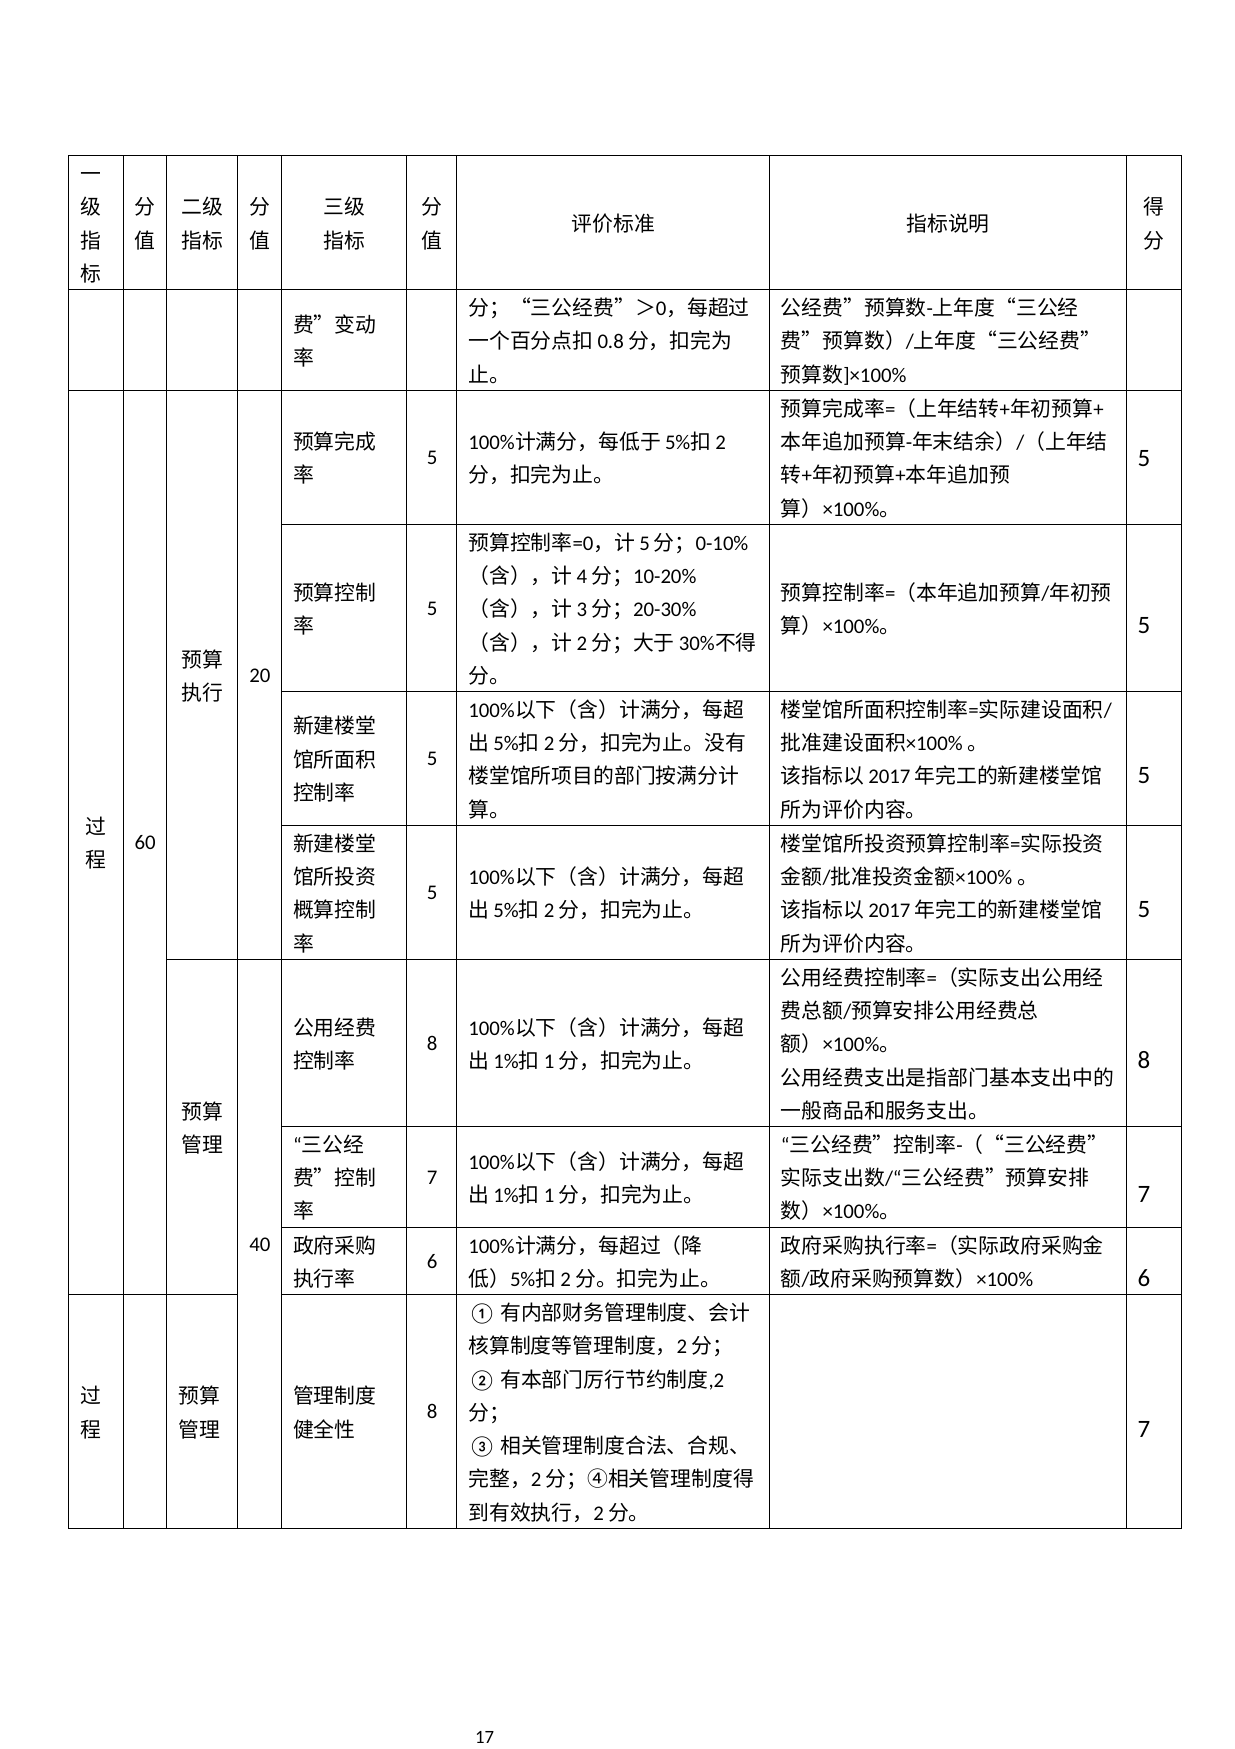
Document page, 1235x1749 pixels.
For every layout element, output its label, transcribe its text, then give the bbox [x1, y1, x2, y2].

table_cell 预算管理 [167, 1295, 237, 1528]
table_cell 6 [1127, 1228, 1181, 1294]
table_cell 预算控制率=0，计5分；0-10%（含），计4分；10-20%（含），计3分；20-30%（含），计2分；大于30%不得分。 [457, 525, 769, 691]
table_cell 7 [1127, 1127, 1181, 1227]
table_cell 20 [238, 391, 281, 959]
table_cell 预算管理 [167, 960, 237, 1294]
table_cell 楼堂馆所面积控制率=实际建设面积/批准建设面积×100% 。 该指标以2017年完工的新建楼堂馆所为评价内容。 [770, 692, 1126, 825]
table_cell 100%以下（含）计满分，每超出1%扣1分，扣完为止。 [457, 1127, 769, 1227]
table_header 二级指标 [167, 156, 237, 289]
table_cell 100%以下（含）计满分，每超出5%扣2分，扣完为止。 [457, 826, 769, 959]
table_cell [770, 1295, 1126, 1528]
table_cell 8 [407, 960, 456, 1126]
table_cell 5 [407, 692, 456, 825]
table_cell 5 [407, 826, 456, 959]
table_cell “三公经费”变动率 [282, 290, 406, 389]
table_cell 政府采购执行率 [282, 1228, 406, 1294]
table_header 指标说明 [770, 156, 1126, 289]
table_cell 40 [238, 960, 281, 1528]
table_cell 6 [407, 1228, 456, 1294]
table_cell 5 [407, 525, 456, 691]
table_cell 公用经费控制率=（实际支出公用经费总额/预算安排公用经费总额）×100%。 公用经费支出是指部门基本支出中的一般商品和服务支出。 [770, 960, 1126, 1126]
table_cell 预算完成率=（上年结转+年初预算+本年追加预算-年末结余）/（上年结转+年初预算+本年追加预算）×100%。 [770, 391, 1126, 523]
table_cell 5 [1127, 525, 1181, 691]
table_header 一级指标 [69, 156, 123, 289]
table_cell 管理制度健全性 [282, 1295, 406, 1528]
table_cell 过 程 [69, 391, 123, 1294]
table_cell 5 [1127, 692, 1181, 825]
table_header 分值 [238, 156, 281, 289]
table_cell 公用经费控制率 [282, 960, 406, 1126]
table_header 分值 [124, 156, 166, 289]
table_cell 7 [1127, 1295, 1181, 1528]
table_cell 60 [124, 391, 166, 1294]
table_cell ①有内部财务管理制度、会计核算制度等管理制度，2分； ②有本部门厉行节约制度,2分； ③相关管理制度合法、合规、完整，2分；④相关管理制度得到有效执行，2分。 [457, 1295, 769, 1528]
table_cell 5 [407, 290, 456, 389]
table_cell 5 [1127, 826, 1181, 959]
table_cell 新建楼堂馆所面积控制率 [282, 692, 406, 825]
table_cell 政府采购执行率=（实际政府采购金额/政府采购预算数）×100% [770, 1228, 1126, 1294]
table_cell 预算控制率 [282, 525, 406, 691]
table_header 评价标准 [457, 156, 769, 289]
table_cell [124, 1295, 166, 1528]
table_header 得分 [1127, 156, 1181, 289]
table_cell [770, 290, 1126, 389]
table_cell 5 [407, 391, 456, 523]
table_cell 8 [1127, 960, 1181, 1126]
table_cell 7 [407, 1127, 456, 1227]
table_cell 100%计满分，每超过（降低）5%扣2分。扣完为止。 [457, 1228, 769, 1294]
table_cell 预算执行 [167, 391, 237, 959]
table_cell 8 [407, 1295, 456, 1528]
table_cell 100%计满分，每低于5%扣2分，扣完为止。 [457, 391, 769, 523]
table_cell 100%以下（含）计满分，每超出1%扣1分，扣完为止。 [457, 960, 769, 1126]
table_cell “三公经费”控制率 [282, 1127, 406, 1227]
table_header 分值 [407, 156, 456, 289]
table_cell 5 [1127, 391, 1181, 523]
table_cell 预算控制率=（本年追加预算/年初预算）×100%。 [770, 525, 1126, 691]
table_cell 过 程 [69, 1295, 123, 1528]
table_cell 5 [1127, 290, 1181, 389]
table_cell “三公经费”控制率-（“三公经费”实际支出数/“三公经费”预算安排数）×100%。 [770, 1127, 1126, 1227]
table_cell 新建楼堂馆所投资概算控制率 [282, 826, 406, 959]
table_cell 100%以下（含）计满分，每超出5%扣2分，扣完为止。没有楼堂馆所项目的部门按满分计算。 [457, 692, 769, 825]
table_cell 预算完成率 [282, 391, 406, 523]
table_cell 楼堂馆所投资预算控制率=实际投资金额/批准投资金额×100% 。 该指标以2017年完工的新建楼堂馆所为评价内容。 [770, 826, 1126, 959]
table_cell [457, 290, 769, 389]
table_header 三级 指标 [282, 156, 406, 289]
